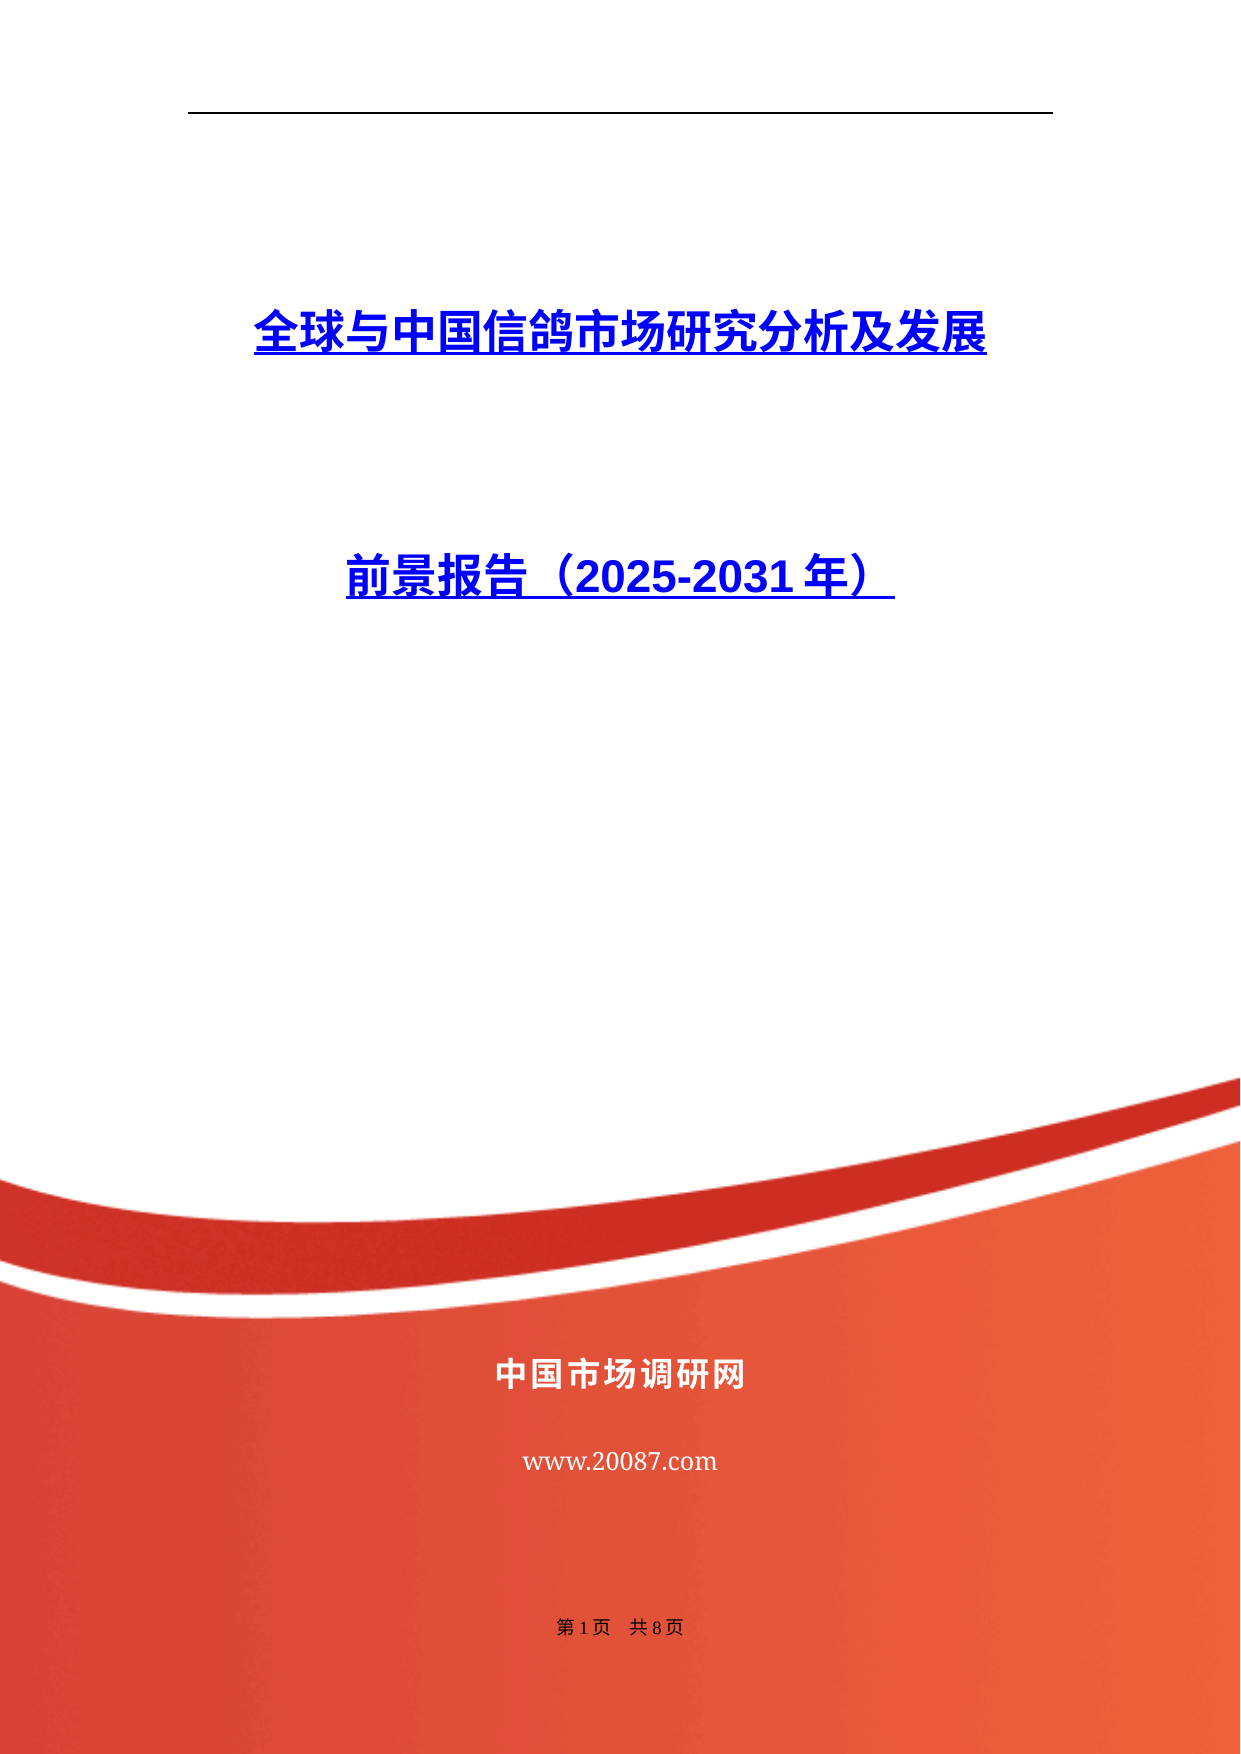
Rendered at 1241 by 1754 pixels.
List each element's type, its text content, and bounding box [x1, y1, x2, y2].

table_header 全球与中国信鸽市场研究分析及发展前景报告（2025-2031年） [188, 207, 1053, 773]
subtitle 中国市场调研网 [187, 1339, 1053, 1404]
text www.20087.com [187, 1428, 1053, 1493]
picture [0, 1006, 1241, 1754]
